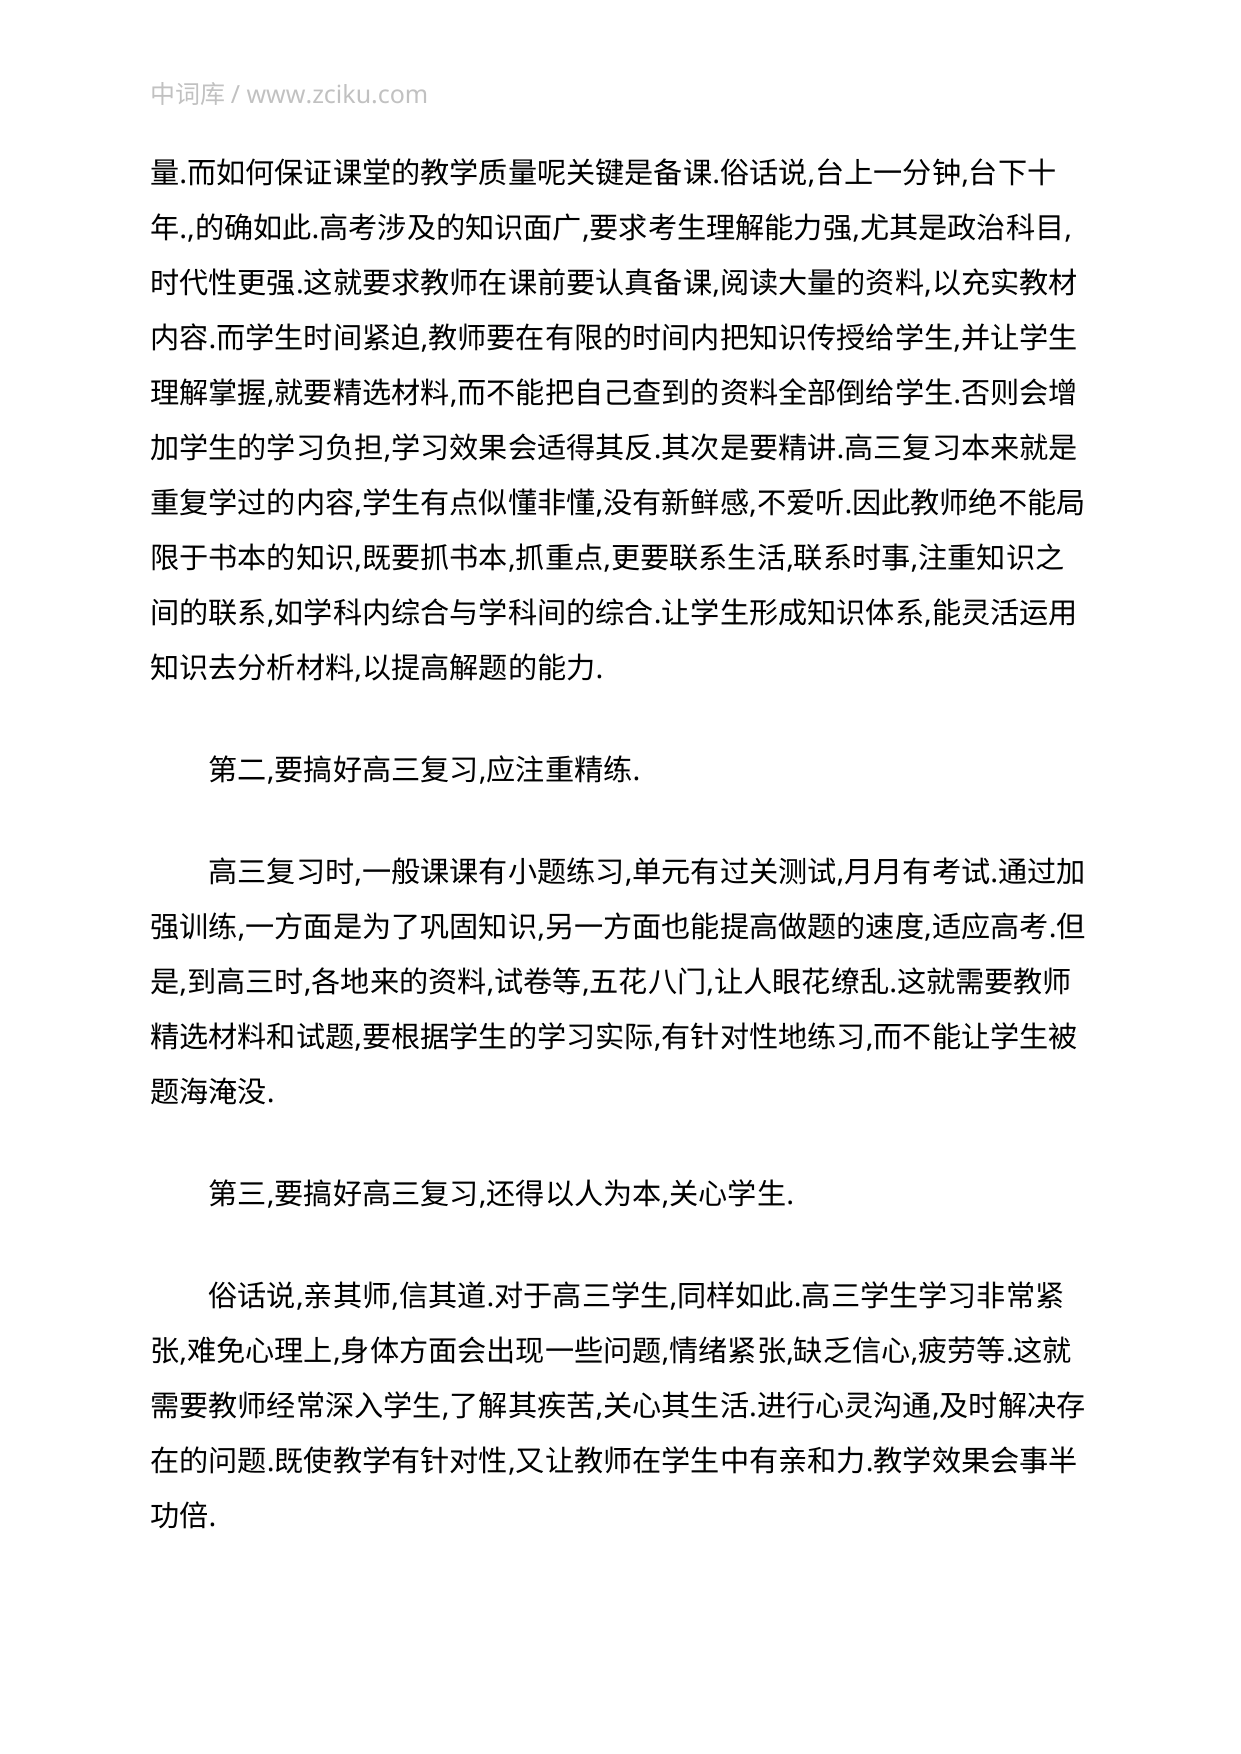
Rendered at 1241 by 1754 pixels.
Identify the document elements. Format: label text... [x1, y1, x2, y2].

text 俗话说,亲其师,信其道.对于高三学生,同样如此.高三学生学习非常紧张,难免心理上,身体方面会出现一些问题,情绪紧张,缺乏信心,疲劳等.这就需要教师经常深入学生,了解其疾苦,关心其生活.进行心灵沟通,及时解决存在的问题.既使教学有针对性,又让教师在学生中有亲和力.教学效果会事半功倍. [150, 1273, 1090, 1535]
text 第二,要搞好高三复习,应注重精练. [150, 747, 1090, 789]
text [150, 150, 1090, 687]
text 第三,要搞好高三复习,还得以人为本,关心学生. [150, 1171, 1090, 1213]
text 高三复习时,一般课课有小题练习,单元有过关测试,月月有考试.通过加强训练,一方面是为了巩固知识,另一方面也能提高做题的速度,适应高考.但是,到高三时,各地来的资料,试卷等,五花八门,让人眼花缭乱.这就需要教师精选材料和试题,要根据学生的学习实际,有针对性地练习,而不能让学生被题海淹没. [150, 849, 1090, 1111]
